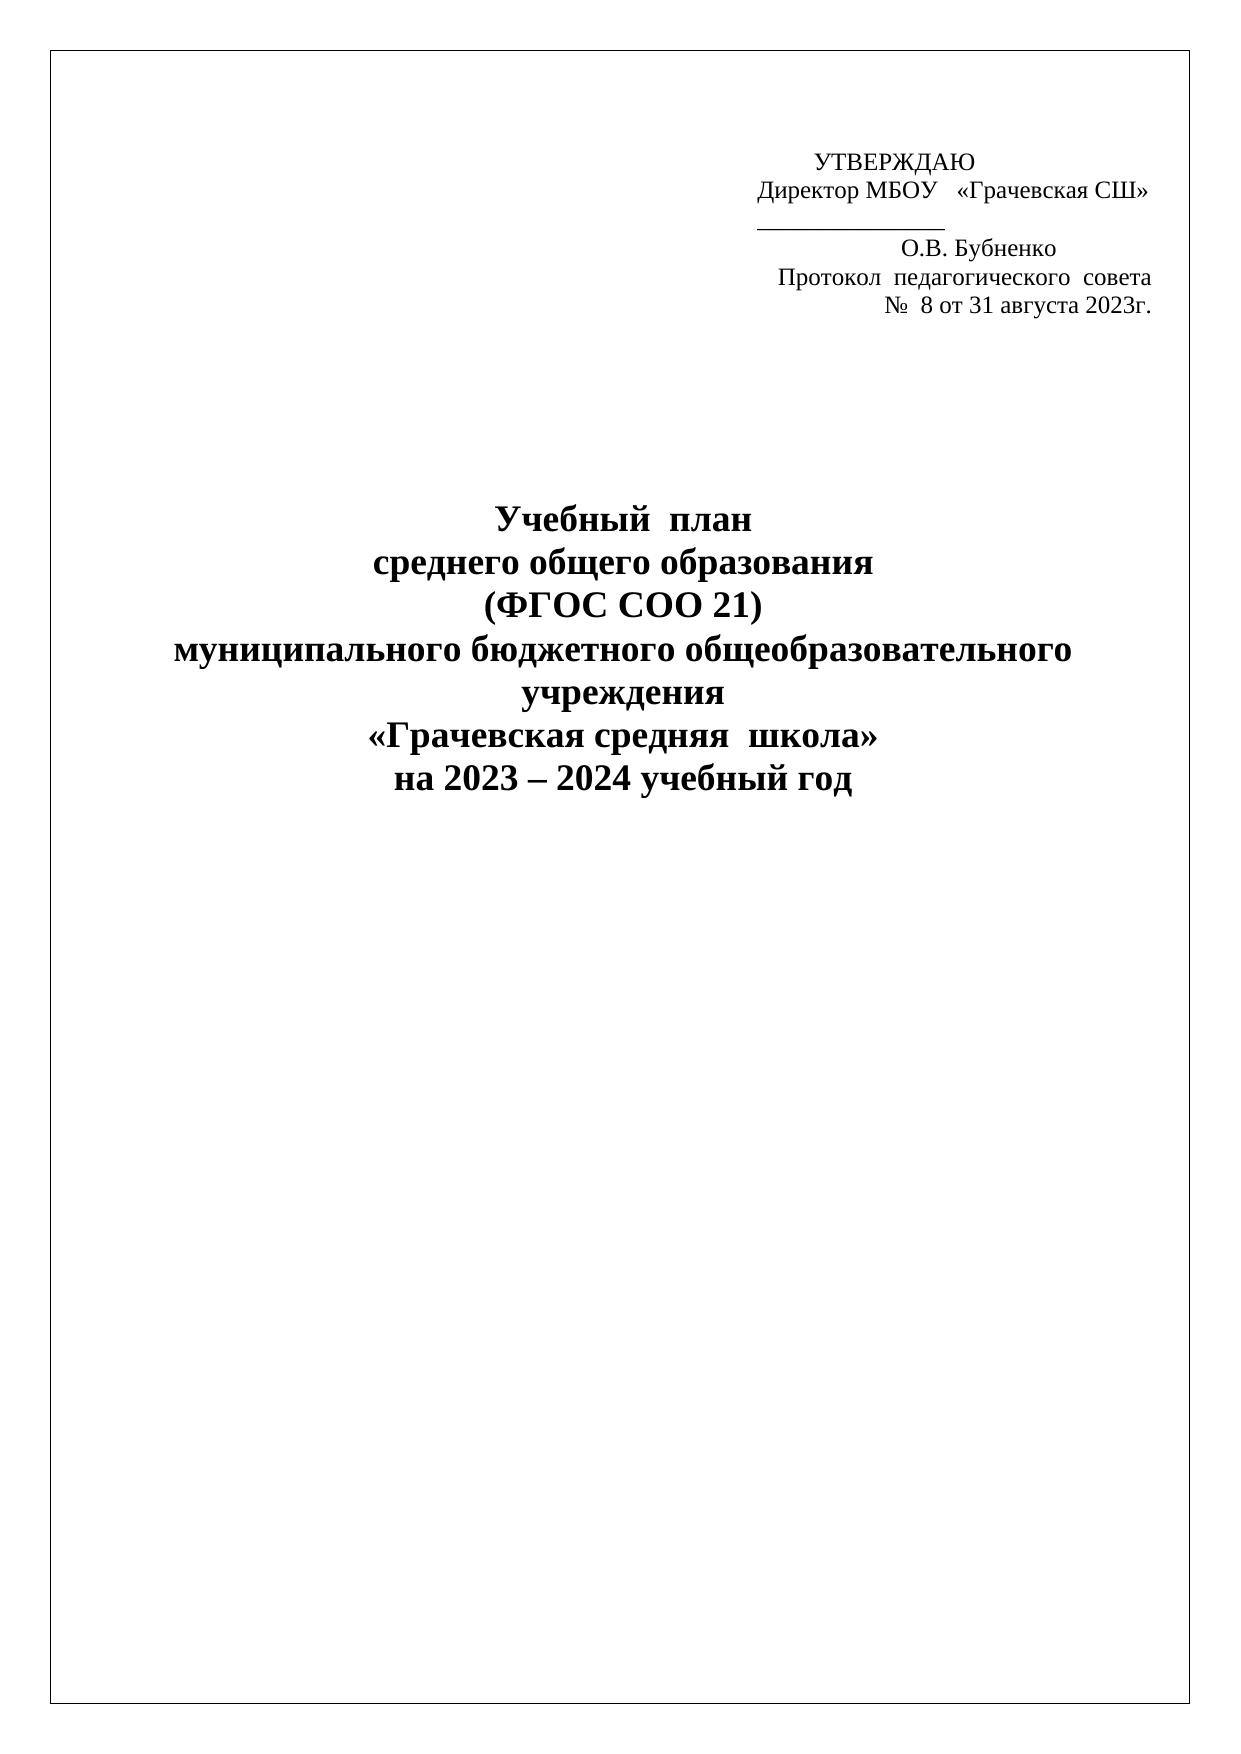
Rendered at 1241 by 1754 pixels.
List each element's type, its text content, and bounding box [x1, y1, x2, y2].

text УТВЕРЖДАЮ [94, 147, 1152, 176]
text среднего общего образования [94, 540, 1152, 583]
text Учебный план [94, 497, 1152, 540]
text «Грачевская средняя школа» [94, 712, 1152, 755]
text _______________ [94, 204, 1152, 233]
text Директор МБОУ «Грачевская СШ» [94, 176, 1152, 204]
text (ФГОС СОО 21) [94, 583, 1152, 626]
text на 2023 – 2024 учебный год [94, 755, 1152, 798]
text О.В. Бубненко [94, 233, 1152, 262]
text Протокол педагогического совета № 8 от 31 августа 2023г. [94, 262, 1152, 319]
text муниципального бюджетного общеобразовательного учреждения [94, 626, 1152, 712]
